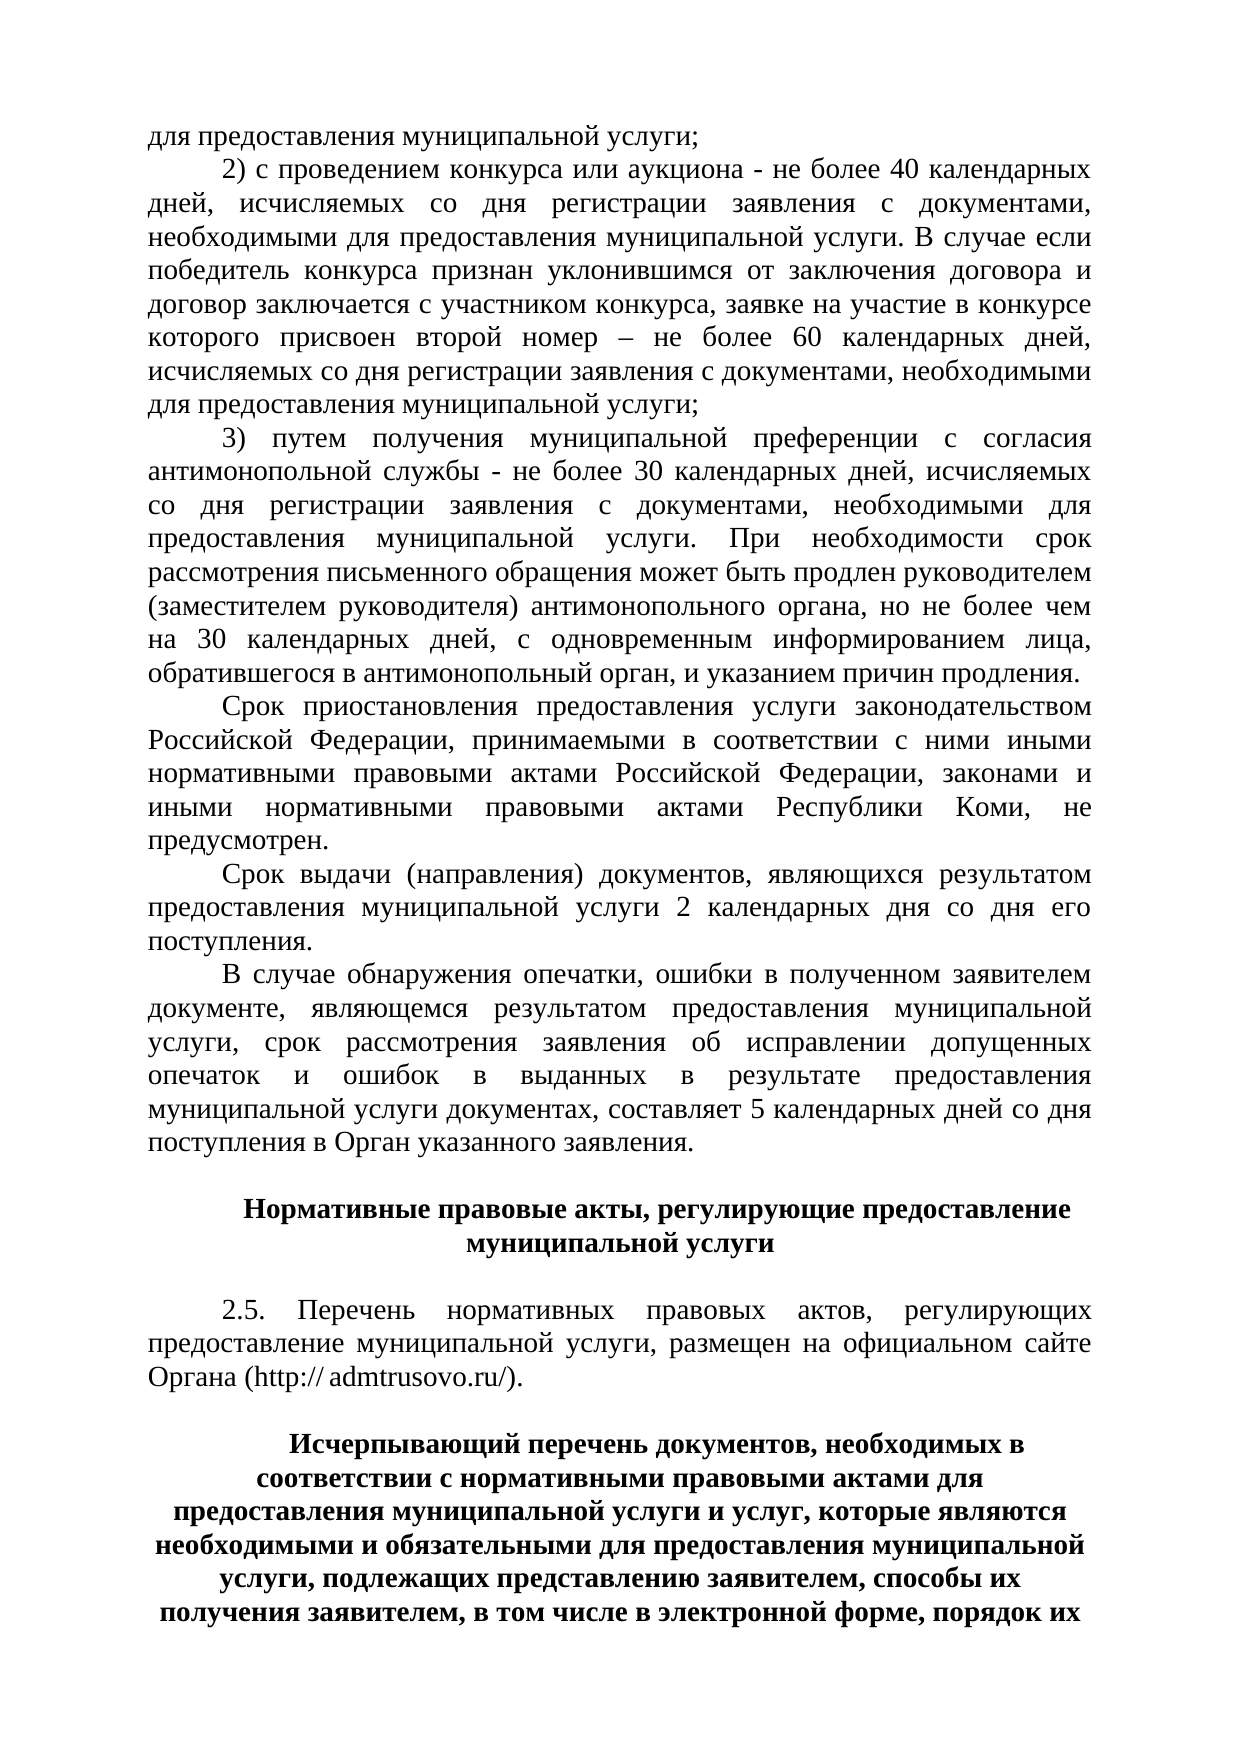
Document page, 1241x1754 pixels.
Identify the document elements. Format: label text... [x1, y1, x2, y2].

text Нормативные правовые акты, регулирующие предоставление муниципальной услуги [148, 1191, 1092, 1258]
text 3) путем получения муниципальной преференции с согласия антимонопольной службы - не более 30 календарных дней, исчисляемых со дня регистрации заявления с документами, необходимыми для предоставления муниципальной услуги. При необходимости срок рассмотрения письменного обращения может быть продлен руководителем (заместителем руководителя) антимонопольного органа, но не более чем на 30 календарных дней, с одновременным информированием лица, обратившегося в антимонопольный орган, и указанием причин продления. [148, 420, 1092, 688]
text 2.5. Перечень нормативных правовых актов, регулирующих предоставление муниципальной услуги, размещен на официальном сайте Органа (http:// admtrusovo.ru/). [148, 1292, 1092, 1393]
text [148, 1426, 1092, 1627]
text Срок выдачи (направления) документов, являющихся результатом предоставления муниципальной услуги 2 календарных дня со дня его поступления. [148, 856, 1092, 957]
text 2) с проведением конкурса или аукциона - не более 40 календарных дней, исчисляемых со дня регистрации заявления с документами, необходимыми для предоставления муниципальной услуги. В случае если победитель конкурса признан уклонившимся от заключения договора и договор заключается с участником конкурса, заявке на участие в конкурсе которого присвоен второй номер – не более 60 календарных дней, исчисляемых со дня регистрации заявления с документами, необходимыми для предоставления муниципальной услуги; [148, 152, 1092, 420]
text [148, 118, 1092, 152]
text В случае обнаружения опечатки, ошибки в полученном заявителем документе, являющемся результатом предоставления муниципальной услуги, срок рассмотрения заявления об исправлении допущенных опечаток и ошибок в выданных в результате предоставления муниципальной услуги документах, составляет 5 календарных дней со дня поступления в Орган указанного заявления. [148, 957, 1092, 1158]
text Срок приостановления предоставления услуги законодательством Российской Федерации, принимаемыми в соответствии с ними иными нормативными правовыми актами Российской Федерации, законами и иными нормативными правовыми актами Республики Коми, не предусмотрен. [148, 688, 1092, 856]
